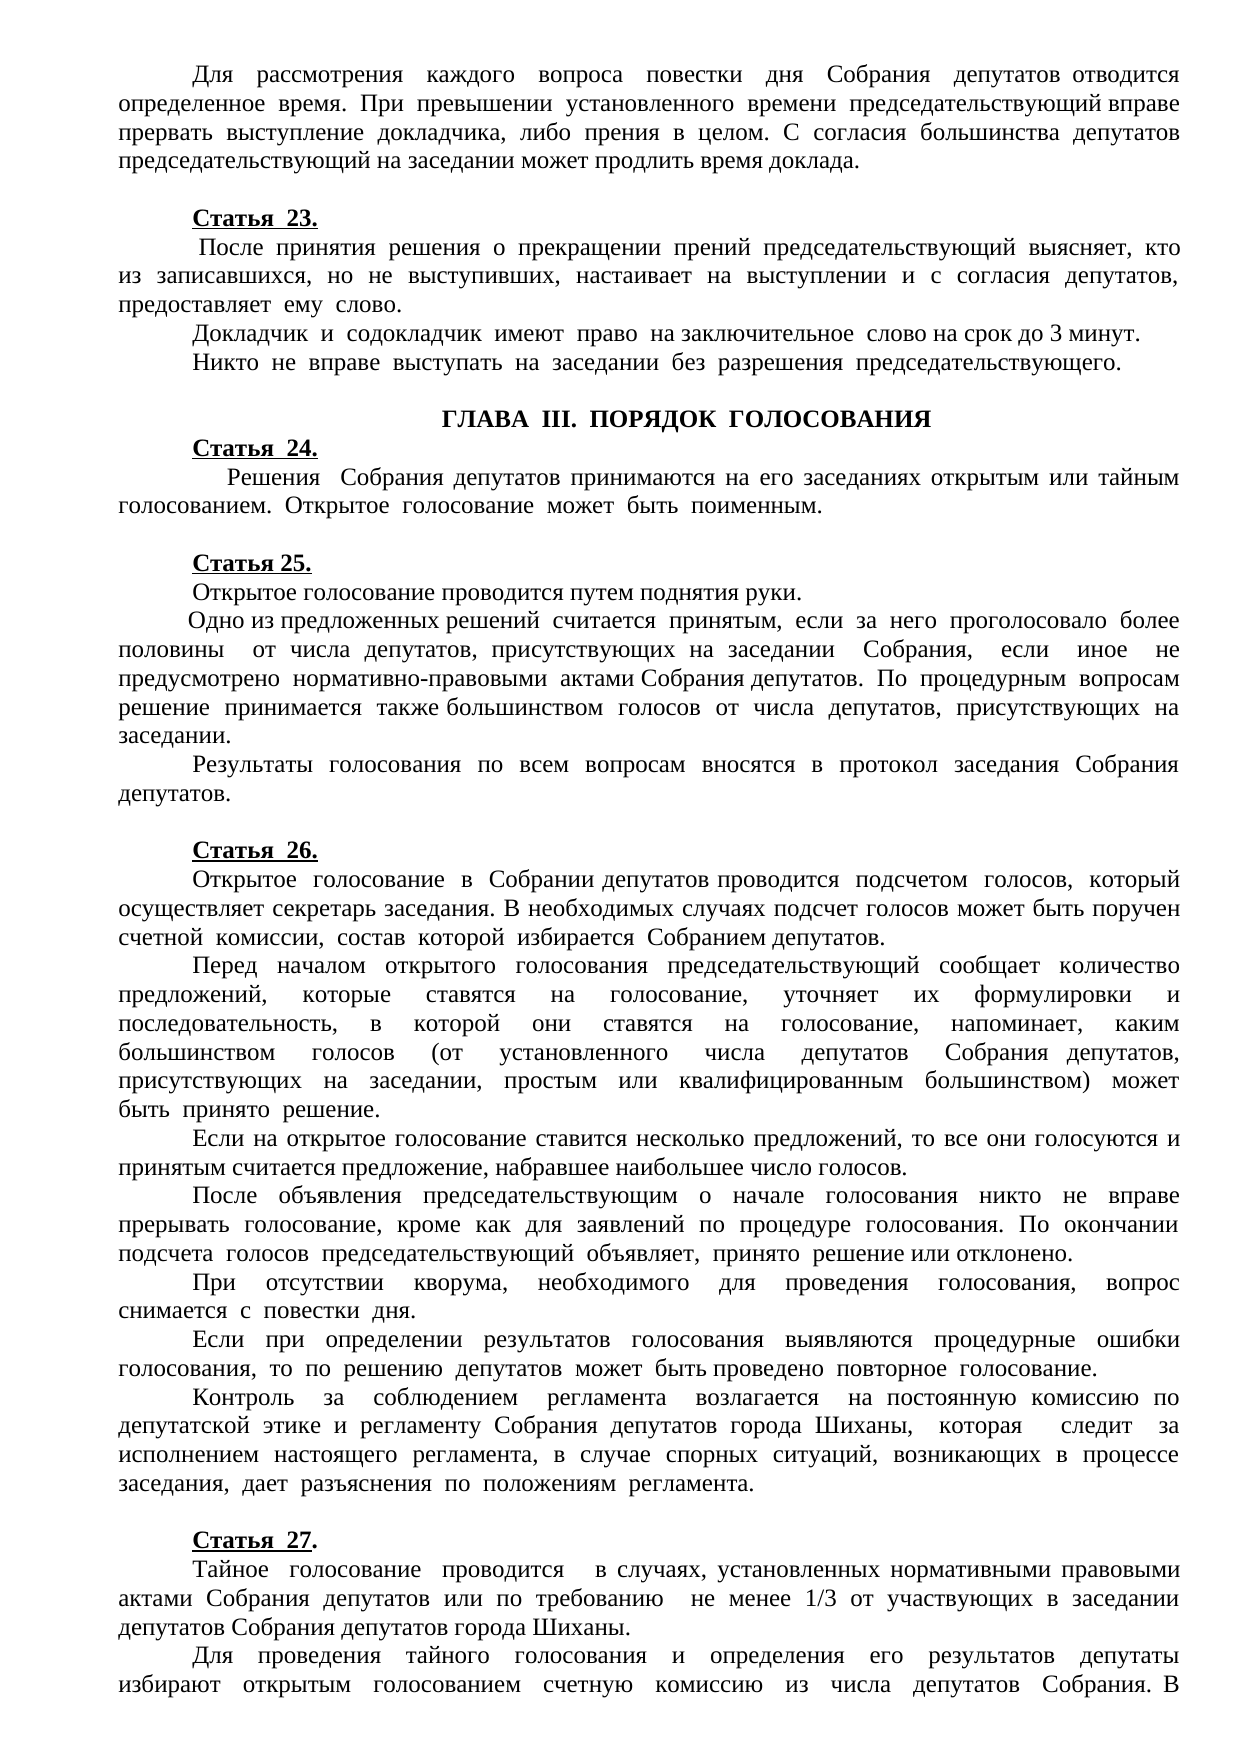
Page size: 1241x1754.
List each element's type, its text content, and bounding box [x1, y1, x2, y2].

text После принятия решения о прекращении прений председательствующий выясняет, кто из записавшихся, но не выступивших, настаивает на выступлении и с согласия депутатов, предоставляет ему слово. [118, 232, 1181, 318]
text Открытое голосование в Собрании депутатов проводится подсчетом голосов, который осуществляет секретарь заседания. В необходимых случаях подсчет голосов может быть поручен счетной комиссии, состав которой избирается Собранием депутатов. [118, 864, 1181, 950]
text Решения Собрания депутатов принимаются на его заседаниях открытым или тайным голосованием. Открытое голосование может быть поименным. [118, 462, 1181, 519]
text Статья 24. [118, 433, 1181, 462]
text Одно из предложенных решений считается принятым, если за него проголосовало более половины от числа депутатов, присутствующих на заседании Собрания, если иное не предусмотрено нормативно-правовыми актами Собрания депутатов. По процедурным вопросам решение принимается также большинством голосов от числа депутатов, присутствующих на заседании. [118, 605, 1181, 749]
text Статья 26. [118, 835, 1181, 864]
text Если при определении результатов голосования выявляются процедурные ошибки голосования, то по решению депутатов может быть проведено повторное голосование. [118, 1324, 1181, 1382]
text Открытое голосование проводится путем поднятия руки. [118, 577, 1181, 605]
text Тайное голосование проводится в случаях, установленных нормативными правовыми актами Собрания депутатов или по требованию не менее 1/3 от участвующих в заседании депутатов Собрания депутатов города Шиханы. [118, 1554, 1181, 1640]
text ГЛАВА III. ПОРЯДОК ГОЛОСОВАНИЯ [118, 404, 1181, 433]
text Если на открытое голосование ставится несколько предложений, то все они голосуются и принятым считается предложение, набравшее наибольшее число голосов. [118, 1123, 1181, 1180]
text Статья 23. [118, 203, 1181, 232]
text Перед началом открытого голосования председательствующий сообщает количество предложений, которые ставятся на голосование, уточняет их формулировки и последовательность, в которой они ставятся на голосование, напоминает, каким большинством голосов (от установленного числа депутатов Собрания депутатов, присутствующих на заседании, простым или квалифицированным большинством) может быть принято решение. [118, 950, 1181, 1123]
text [118, 1640, 1181, 1698]
text Никто не вправе выступать на заседании без разрешения председательствующего. [118, 347, 1181, 375]
text Докладчик и содокладчик имеют право на заключительное слово на срок до 3 минут. [118, 318, 1181, 347]
text Статья 27. [118, 1525, 1181, 1554]
text При отсутствии кворума, необходимого для проведения голосования, вопрос снимается с повестки дня. [118, 1267, 1181, 1324]
text Результаты голосования по всем вопросам вносятся в протокол заседания Собрания депутатов. [118, 749, 1181, 807]
text Для рассмотрения каждого вопроса повестки дня Собрания депутатов отводится определенное время. При превышении установленного времени председательствующий вправе прервать выступление докладчика, либо прения в целом. С согласия большинства депутатов председательствующий на заседании может продлить время доклада. [118, 59, 1181, 174]
text Статья 25. [118, 548, 1181, 577]
text После объявления председательствующим о начале голосования никто не вправе прерывать голосование, кроме как для заявлений по процедуре голосования. По окончании подсчета голосов председательствующий объявляет, принято решение или отклонено. [118, 1180, 1181, 1267]
text Контроль за соблюдением регламента возлагается на постоянную комиссию по депутатской этике и регламенту Собрания депутатов города Шиханы, которая следит за исполнением настоящего регламента, в случае спорных ситуаций, возникающих в процессе заседания, дает разъяснения по положениям регламента. [118, 1382, 1181, 1497]
